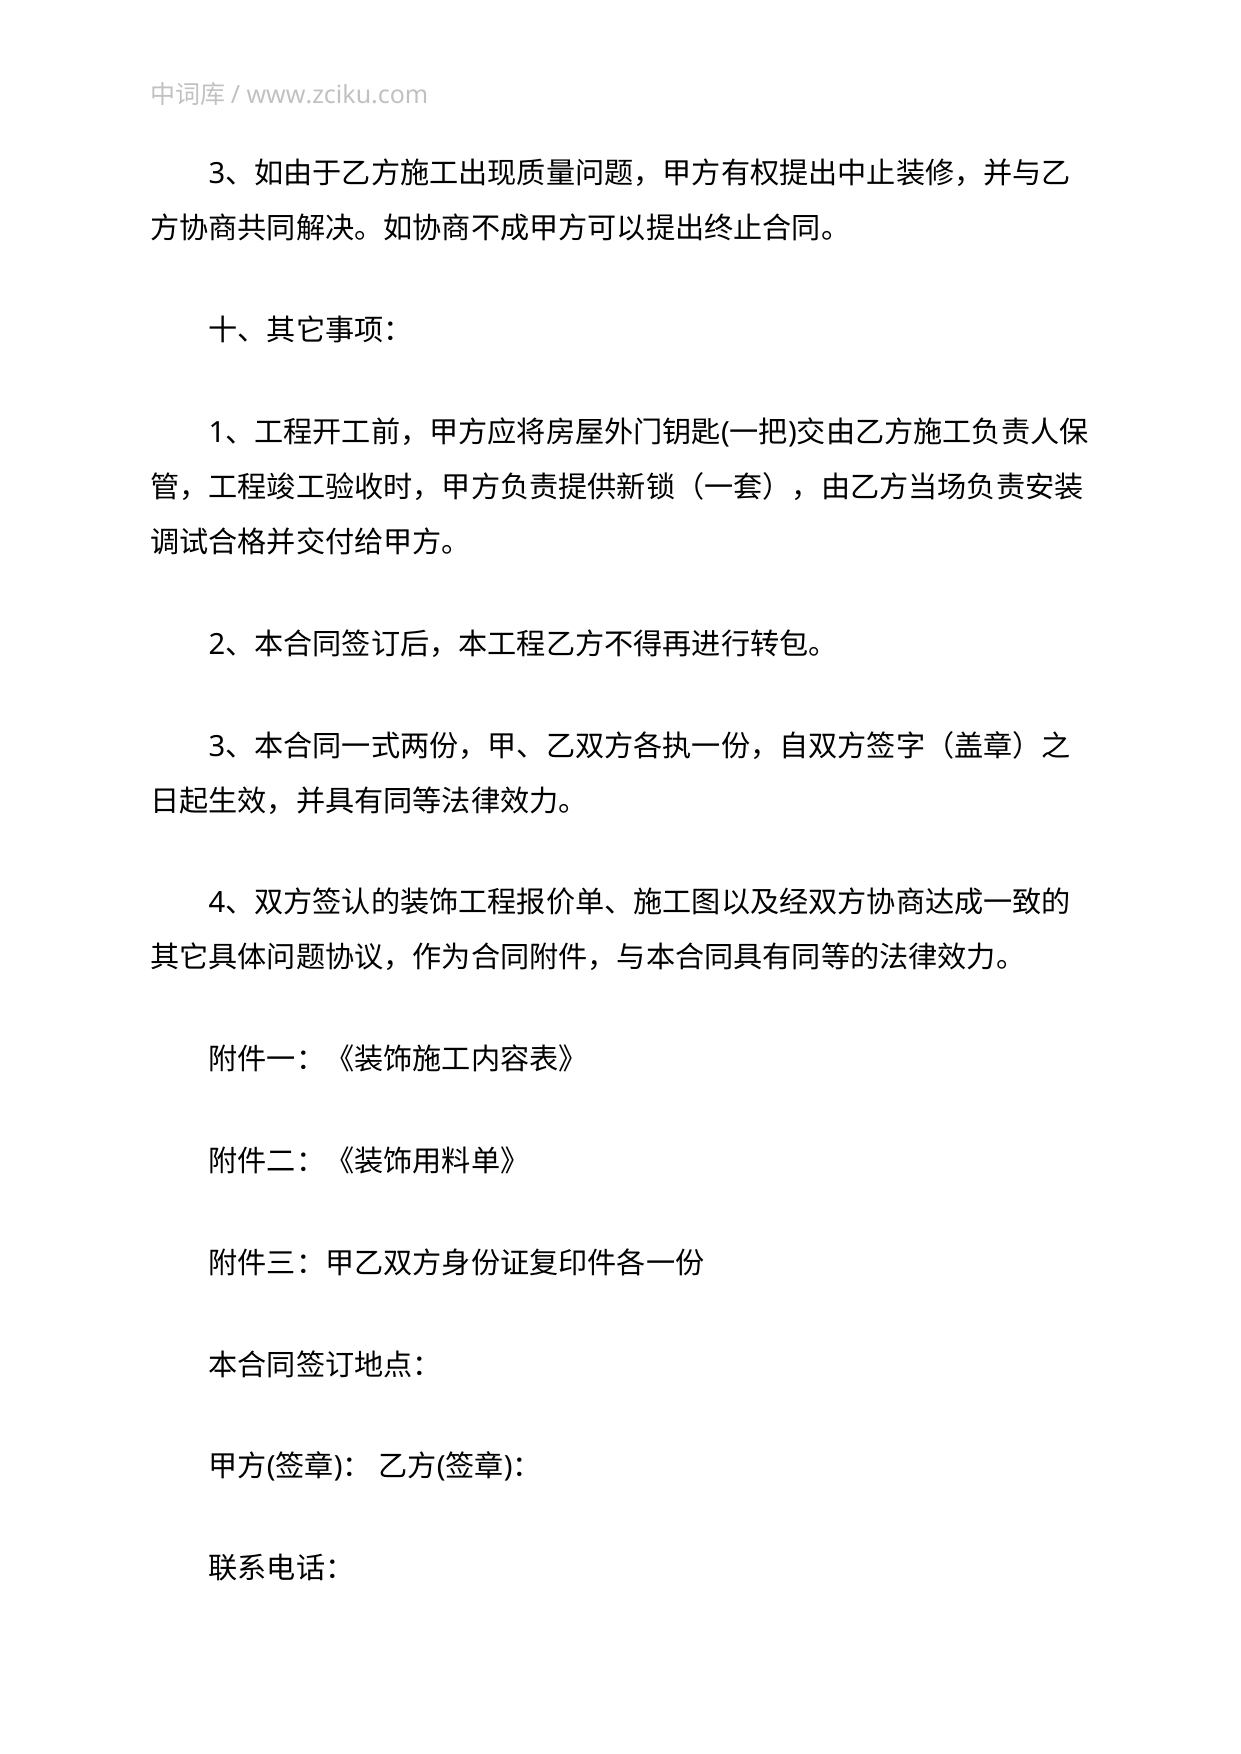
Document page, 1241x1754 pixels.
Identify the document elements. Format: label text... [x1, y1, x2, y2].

text 1、工程开工前，甲方应将房屋外门钥匙(一把)交由乙方施工负责人保管，工程竣工验收时，甲方负责提供新锁（一套），由乙方当场负责安装调试合格并交付给甲方。 [150, 408, 1090, 561]
text 3、本合同一式两份，甲、乙双方各执一份，自双方签字（盖章）之日起生效，并具有同等法律效力。 [150, 722, 1090, 819]
text 十、其它事项： [150, 307, 1090, 349]
text 4、双方签认的装饰工程报价单、施工图以及经双方协商达成一致的其它具体问题协议，作为合同附件，与本合同具有同等的法律效力。 [150, 879, 1090, 976]
text 本合同签订地点： [150, 1341, 1090, 1383]
text 附件二：《装饰用料单》 [150, 1137, 1090, 1180]
text 联系电话： [150, 1545, 1090, 1587]
text 附件一：《装饰施工内容表》 [150, 1036, 1090, 1078]
text 附件三：甲乙双方身份证复印件各一份 [150, 1239, 1090, 1282]
text 3、如由于乙方施工出现质量问题，甲方有权提出中止装修，并与乙方协商共同解决。如协商不成甲方可以提出终止合同。 [150, 150, 1090, 247]
text 甲方(签章)： 乙方(签章)： [150, 1443, 1090, 1485]
text 2、本合同签订后，本工程乙方不得再进行转包。 [150, 620, 1090, 663]
